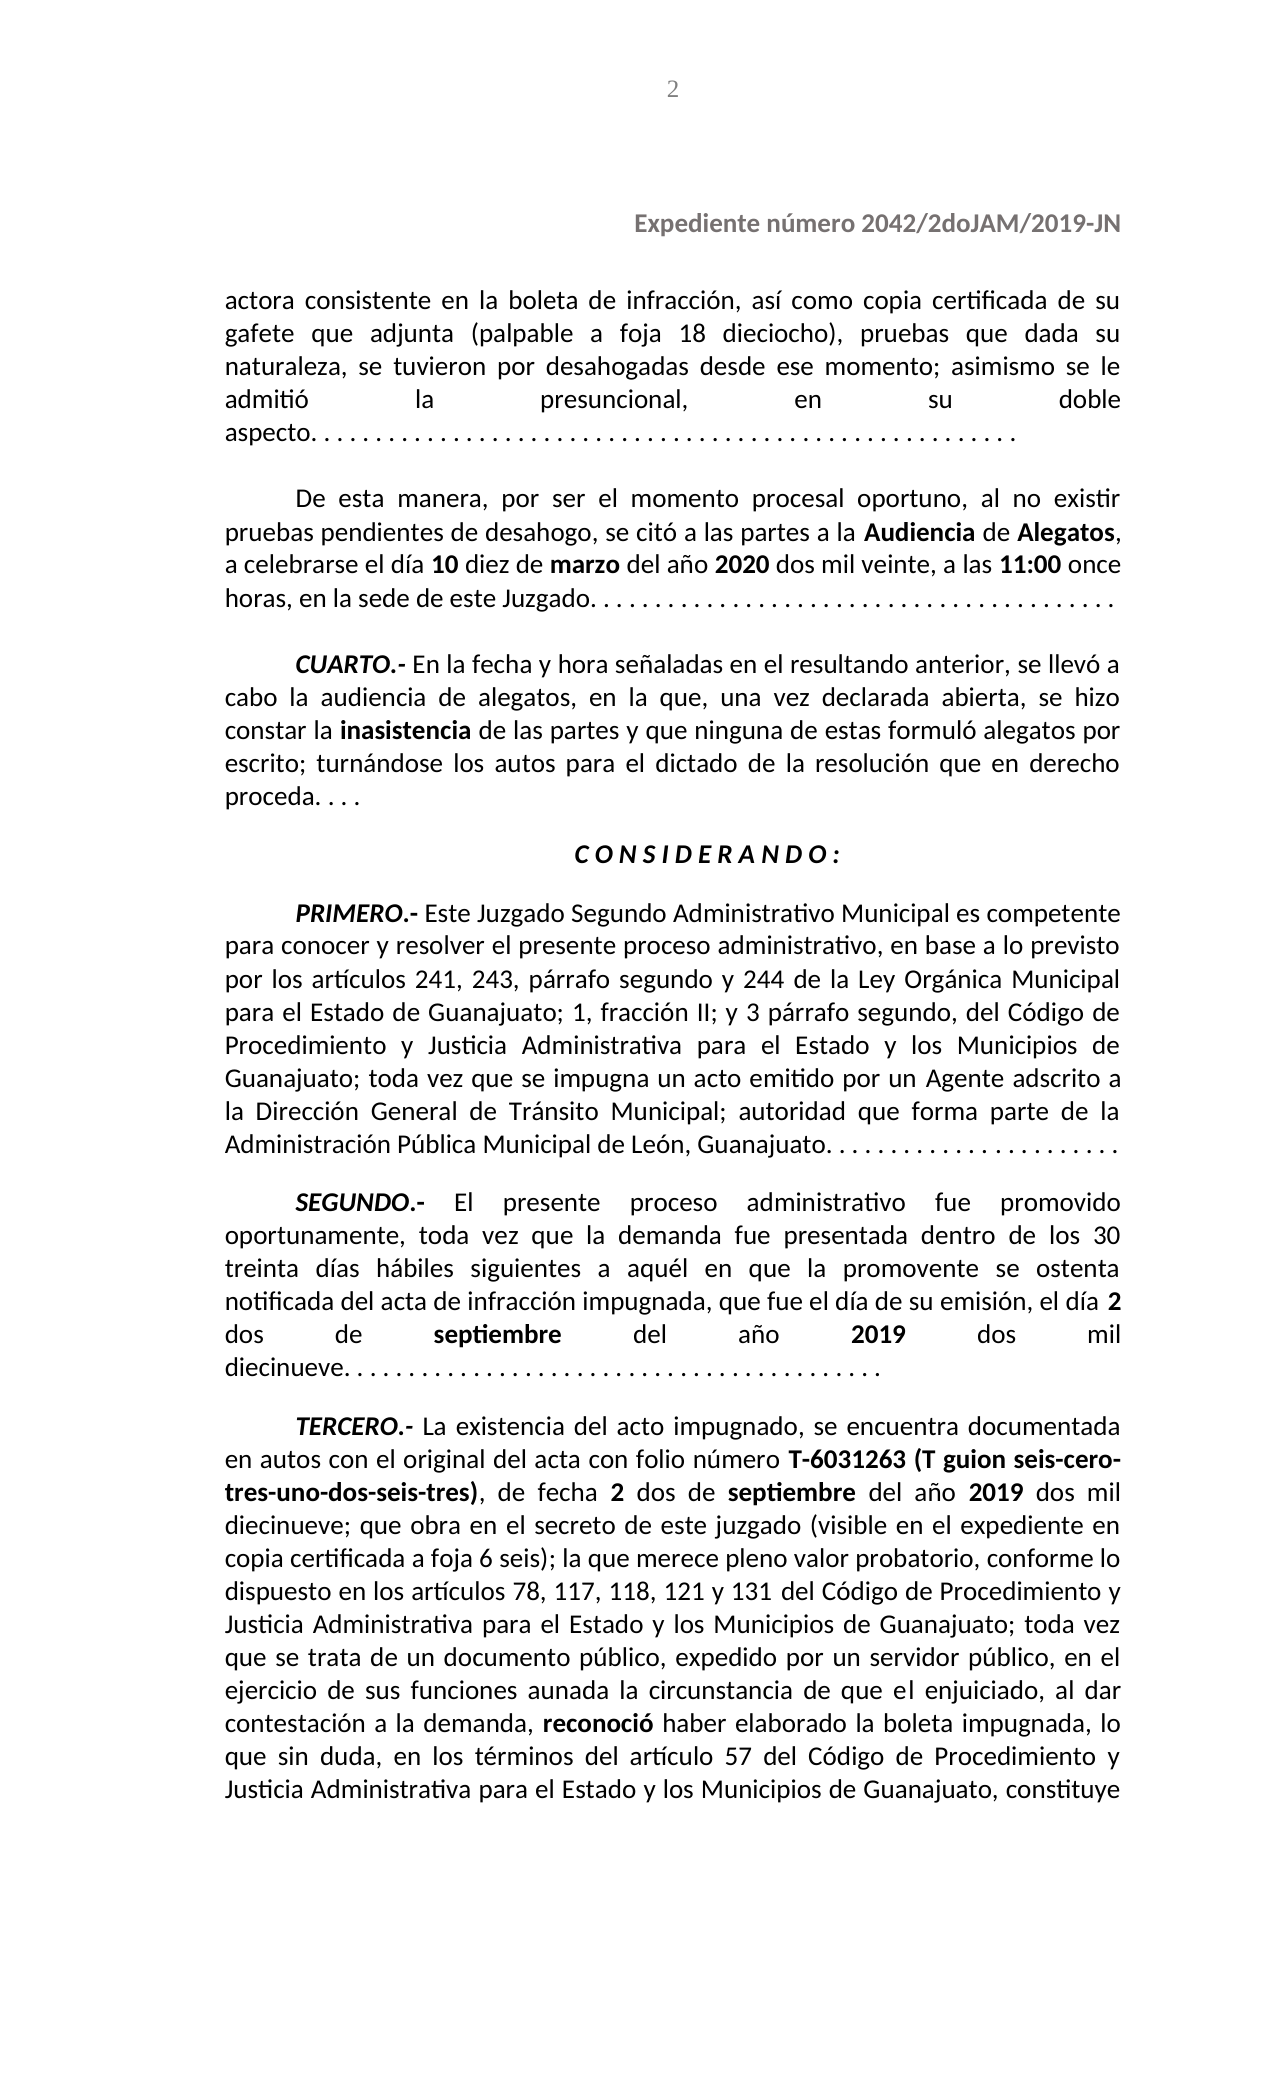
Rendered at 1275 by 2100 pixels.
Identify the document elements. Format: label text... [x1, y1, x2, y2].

text CUARTO.- En la fecha y hora señaladas en el resultando anterior, se llevó a cabo la audiencia de alegatos, en la que, una vez declarada abierta, se hizo constar la inasistencia de las partes y que ninguna de estas formuló alegatos por escrito; turnándose los autos para el dictado de la resolución que en derecho proceda. . . . [224, 647, 1121, 812]
text SEGUNDO.- El presente proceso administrativo fue promovido oportunamente, toda vez que la demanda fue presentada dentro de los 30 treinta días hábiles siguientes a aquél en que la promovente se ostenta notificada del acta de infracción impugnada, que fue el día de su emisión, el día 2 dos de septiembre del año 2019 dos mil diecinueve. . . . . . . . . . . . . . . . . . . . . . . . . . . . . . . . . . . . . . . . . . [224, 1185, 1121, 1383]
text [224, 283, 1121, 449]
text C O N S I D E R A N D O : [224, 837, 1121, 870]
text PRIMERO.- Este Juzgado Segundo Administrativo Municipal es competente para conocer y resolver el presente proceso administrativo, en base a lo previsto por los artículos 241, 243, párrafo segundo y 244 de la Ley Orgánica Municipal para el Estado de Guanajuato; 1, fracción II; y 3 párrafo segundo, del Código de Procedimiento y Justicia Administrativa para el Estado y los Municipios de Guanajuato; toda vez que se impugna un acto emitido por un Agente adscrito a la Dirección General de Tránsito Municipal; autoridad que forma parte de la Administración Pública Municipal de León, Guanajuato. . . . . . . . . . . . . . . . . . . . . . . [224, 896, 1121, 1160]
text De esta manera, por ser el momento procesal oportuno, al no existir pruebas pendientes de desahogo, se citó a las partes a la Audiencia de Alegatos, a celebrarse el día 10 diez de marzo del año 2020 dos mil veinte, a las 11:00 once horas, en la sede de este Juzgado. . . . . . . . . . . . . . . . . . . . . . . . . . . . . . . . . . . . . . . . . [224, 482, 1121, 614]
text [224, 1409, 1121, 1805]
